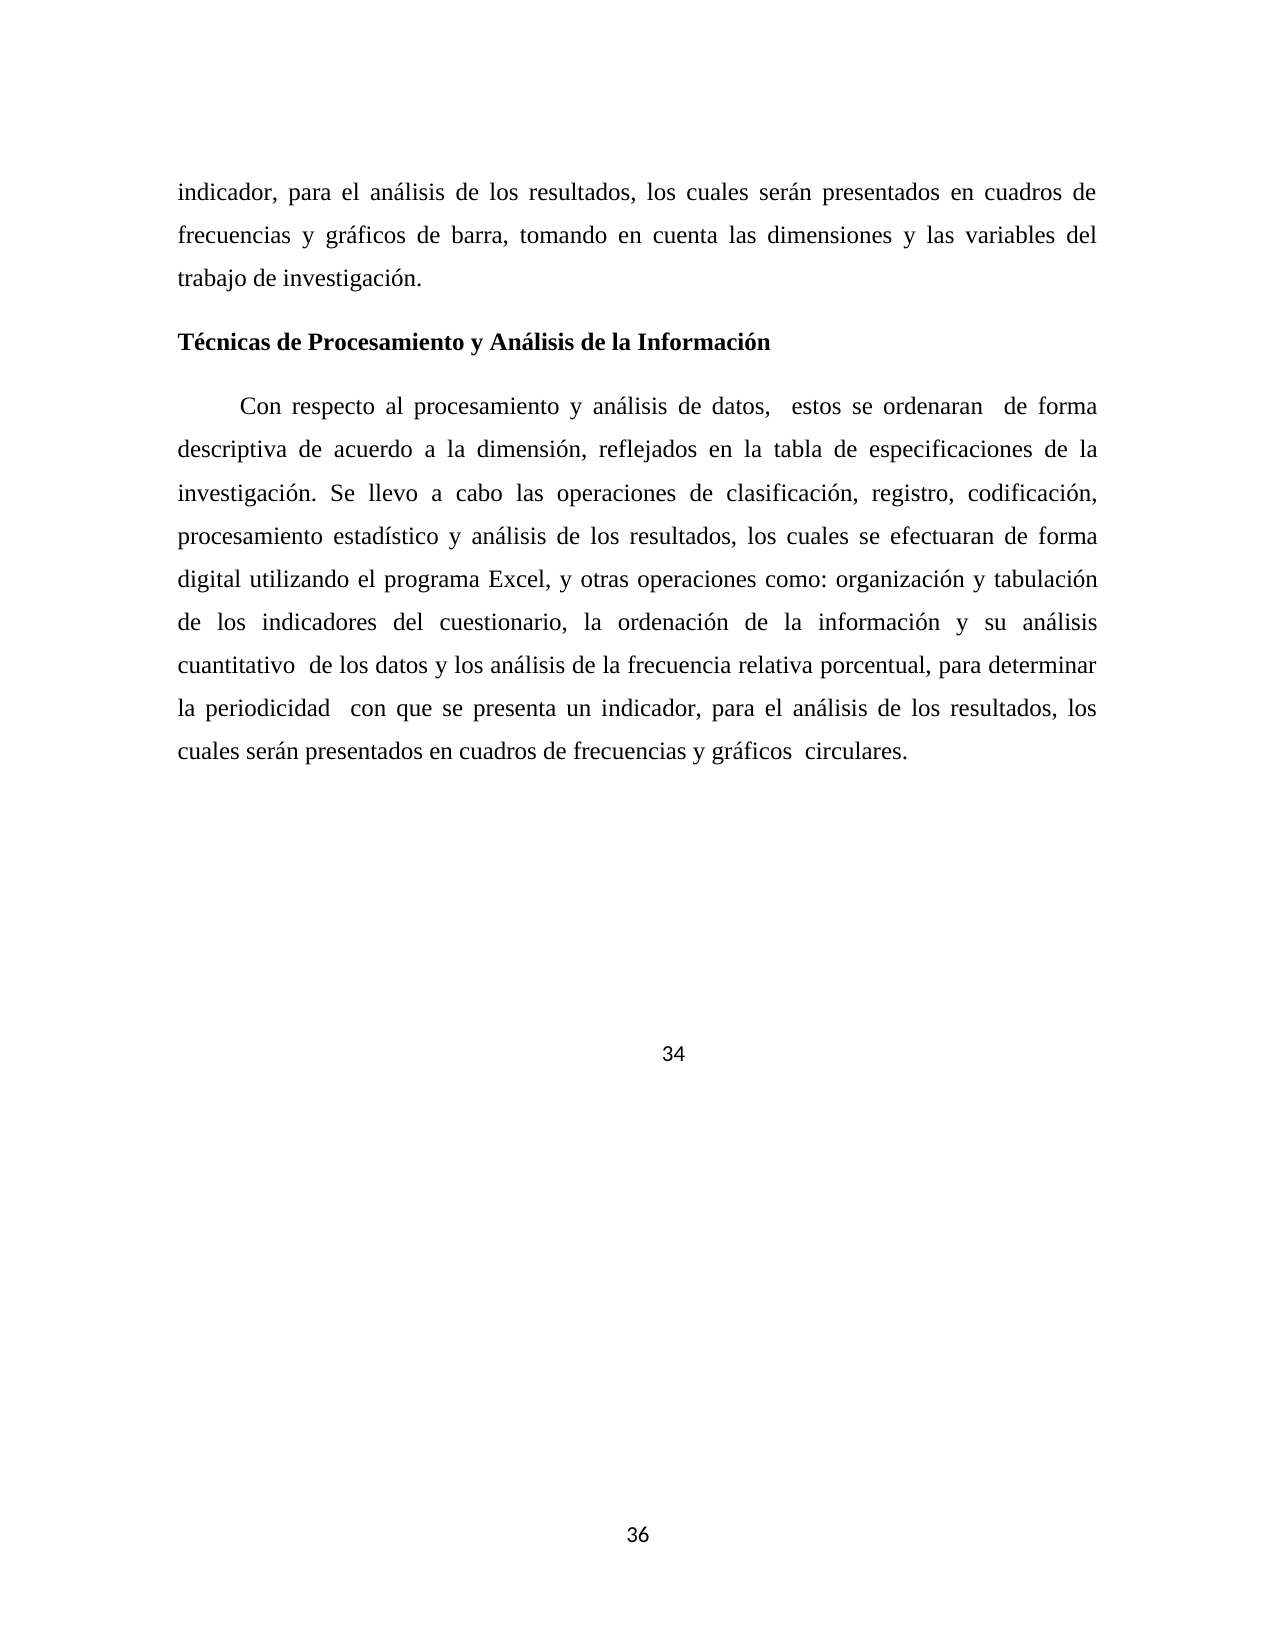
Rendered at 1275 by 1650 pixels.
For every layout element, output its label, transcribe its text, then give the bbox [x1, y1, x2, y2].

text Con respecto al procesamiento y análisis de datos, estos se ordenaran de forma descriptiva de acuerdo a la dimensión, reflejados en la tabla de especificaciones de la investigación. Se llevo a cabo las operaciones de clasificación, registro, codificación, procesamiento estadístico y análisis de los resultados, los cuales se efectuaran de forma digital utilizando el programa Excel, y otras operaciones como: organización y tabulación de los indicadores del cuestionario, la ordenación de la información y su análisis cuantitativo de los datos y los análisis de la frecuencia relativa porcentual, para determinar la periodicidad con que se presenta un indicador, para el análisis de los resultados, los cuales serán presentados en cuadros de frecuencias y gráficos circulares. [177, 391, 1098, 765]
text Técnicas de Procesamiento y Análisis de la Información [177, 327, 1098, 356]
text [177, 177, 1098, 292]
